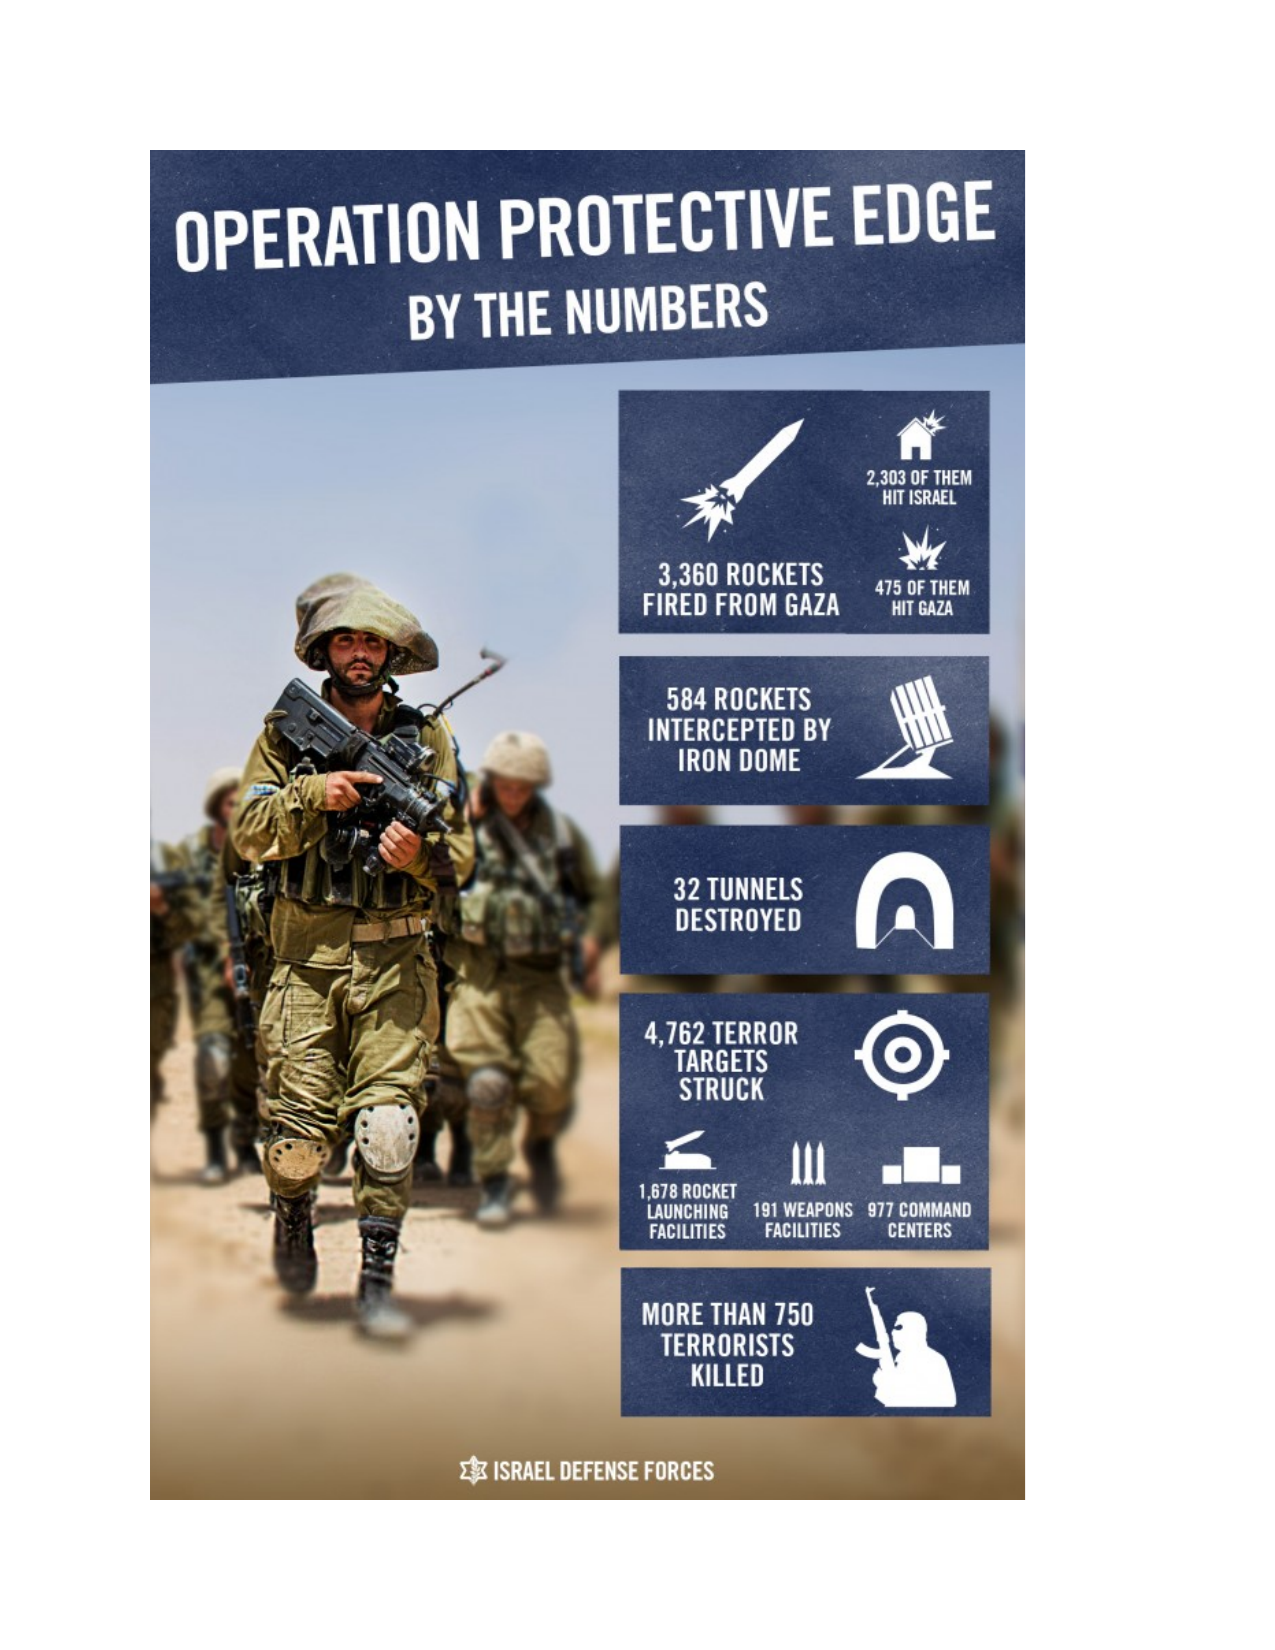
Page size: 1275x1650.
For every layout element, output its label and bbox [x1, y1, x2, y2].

picture [150, 150, 1026, 1500]
